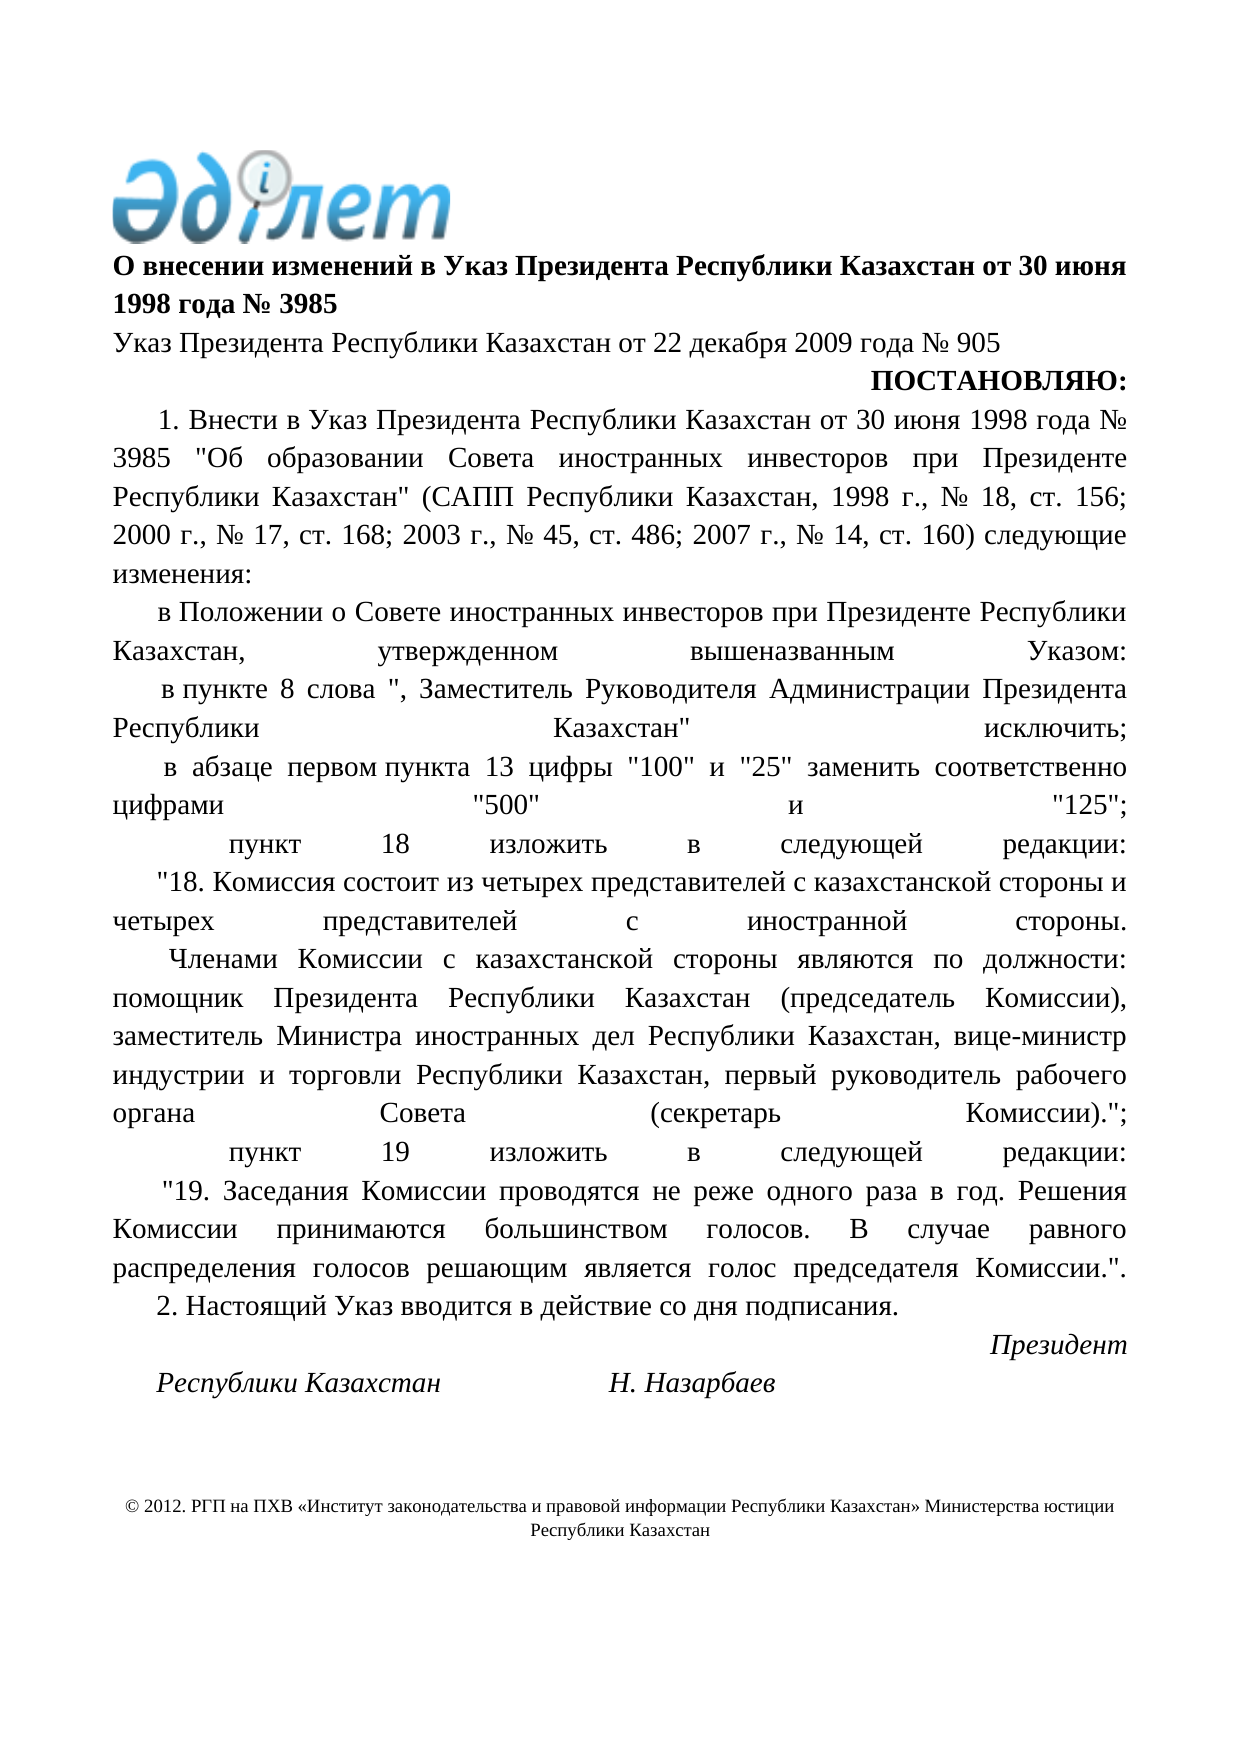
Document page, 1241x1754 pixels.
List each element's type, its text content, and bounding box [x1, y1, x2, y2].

text © 2012. РГП на ПХВ «Институт законодательства и правовой информации Республики Казахстан» Министерства юстиции Республики Казахстан [112, 1494, 1128, 1541]
text Президент Республики Казахстан Н. Назарбаев [112, 1327, 1128, 1399]
text Указ Президента Республики Казахстан от 22 декабря 2009 года № 905 [112, 325, 1128, 358]
picture [112, 150, 451, 244]
text О внесении изменений в Указ Президента Республики Казахстан от 30 июня 1998 года № 3985 [112, 248, 1128, 320]
text ПОСТАНОВЛЯЮ: 1. Внести в Указ Президента Республики Казахстан от 30 июня 1998 года № 3985 "Об образовании Совета иностранных инвесторов при Президенте Республики Казахстан" (САПП Республики Казахстан, 1998 г., № 18, ст. 156; 2000 г., № 17, ст. 168; 2003 г., № 45, ст. 486; 2007 г., № 14, ст. 160) следующие изменения: в Положении о Совете иностранных инвесторов при Президенте Республики Казахстан, утвержденном вышеназванным Указом: в пункте 8 слова ", Заместитель Руководителя Администрации Президента Республики Казахстан" исключить; в абзаце первом пункта 13 цифры "100" и "25" заменить соответственно цифрами "500" и "125"; пункт 18 изложить в следующей редакции: "18. Комиссия состоит из четырех представителей с казахстанской стороны и четырех представителей с иностранной стороны. Членами Комиссии с казахстанской стороны являются по должности: помощник Президента Республики Казахстан (председатель Комиссии), заместитель Министра иностранных дел Республики Казахстан, вице-министр индустрии и торговли Республики Казахстан, первый руководитель рабочего органа Совета (секретарь Комиссии)."; пункт 19 изложить в следующей редакции: "19. Заседания Комиссии проводятся не реже одного раза в год. Решения Комиссии принимаются большинством голосов. В случае равного распределения голосов решающим является голос председателя Комиссии.". 2. Настоящий Указ вводится в действие со дня подписания. [112, 363, 1128, 1322]
